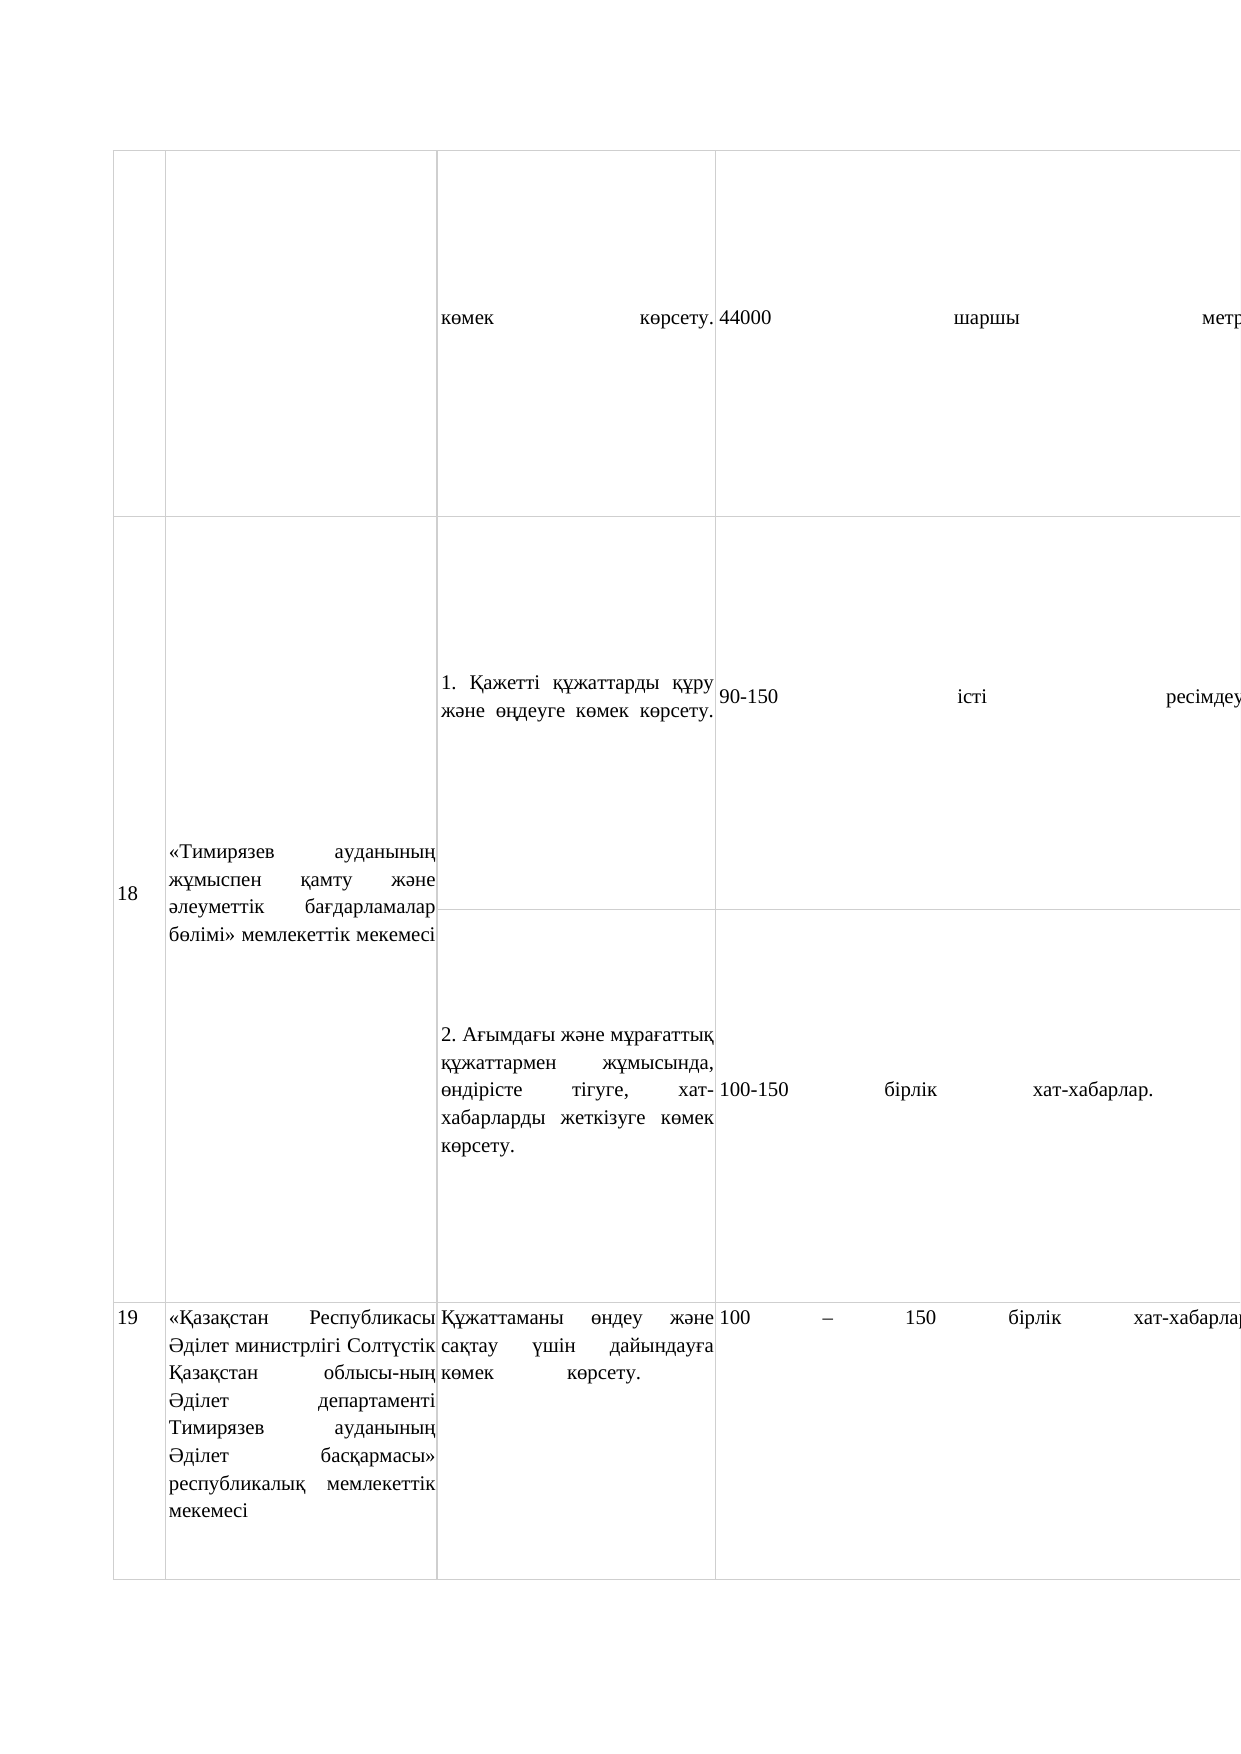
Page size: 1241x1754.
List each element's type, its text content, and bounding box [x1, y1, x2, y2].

table_cell 18 [114, 517, 165, 1302]
table_cell «Тимирязев ауданының жұмыспен қамту және әлеуметтік бағдарламалар бөлімі» мемлекеттік мекемесі [166, 517, 436, 1302]
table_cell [716, 1303, 1240, 1579]
table_cell 90-150 істі ресімдеу. [716, 517, 1240, 909]
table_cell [166, 1303, 436, 1579]
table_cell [716, 151, 1240, 516]
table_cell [438, 1303, 715, 1579]
table_cell 1. Қажетті құжаттарды құру және өңдеуге көмек көрсету. [438, 517, 715, 909]
table_cell 100-150 бірлік хат-хабарлар. [716, 910, 1240, 1302]
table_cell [438, 151, 715, 516]
table_cell 19 [114, 1303, 165, 1579]
table_cell 2. Ағымдағы және мұрағаттық құжаттармен жұмысында, өндірісте тігуге, хат-хабарларды жеткізуге көмек көрсету. [438, 910, 715, 1302]
